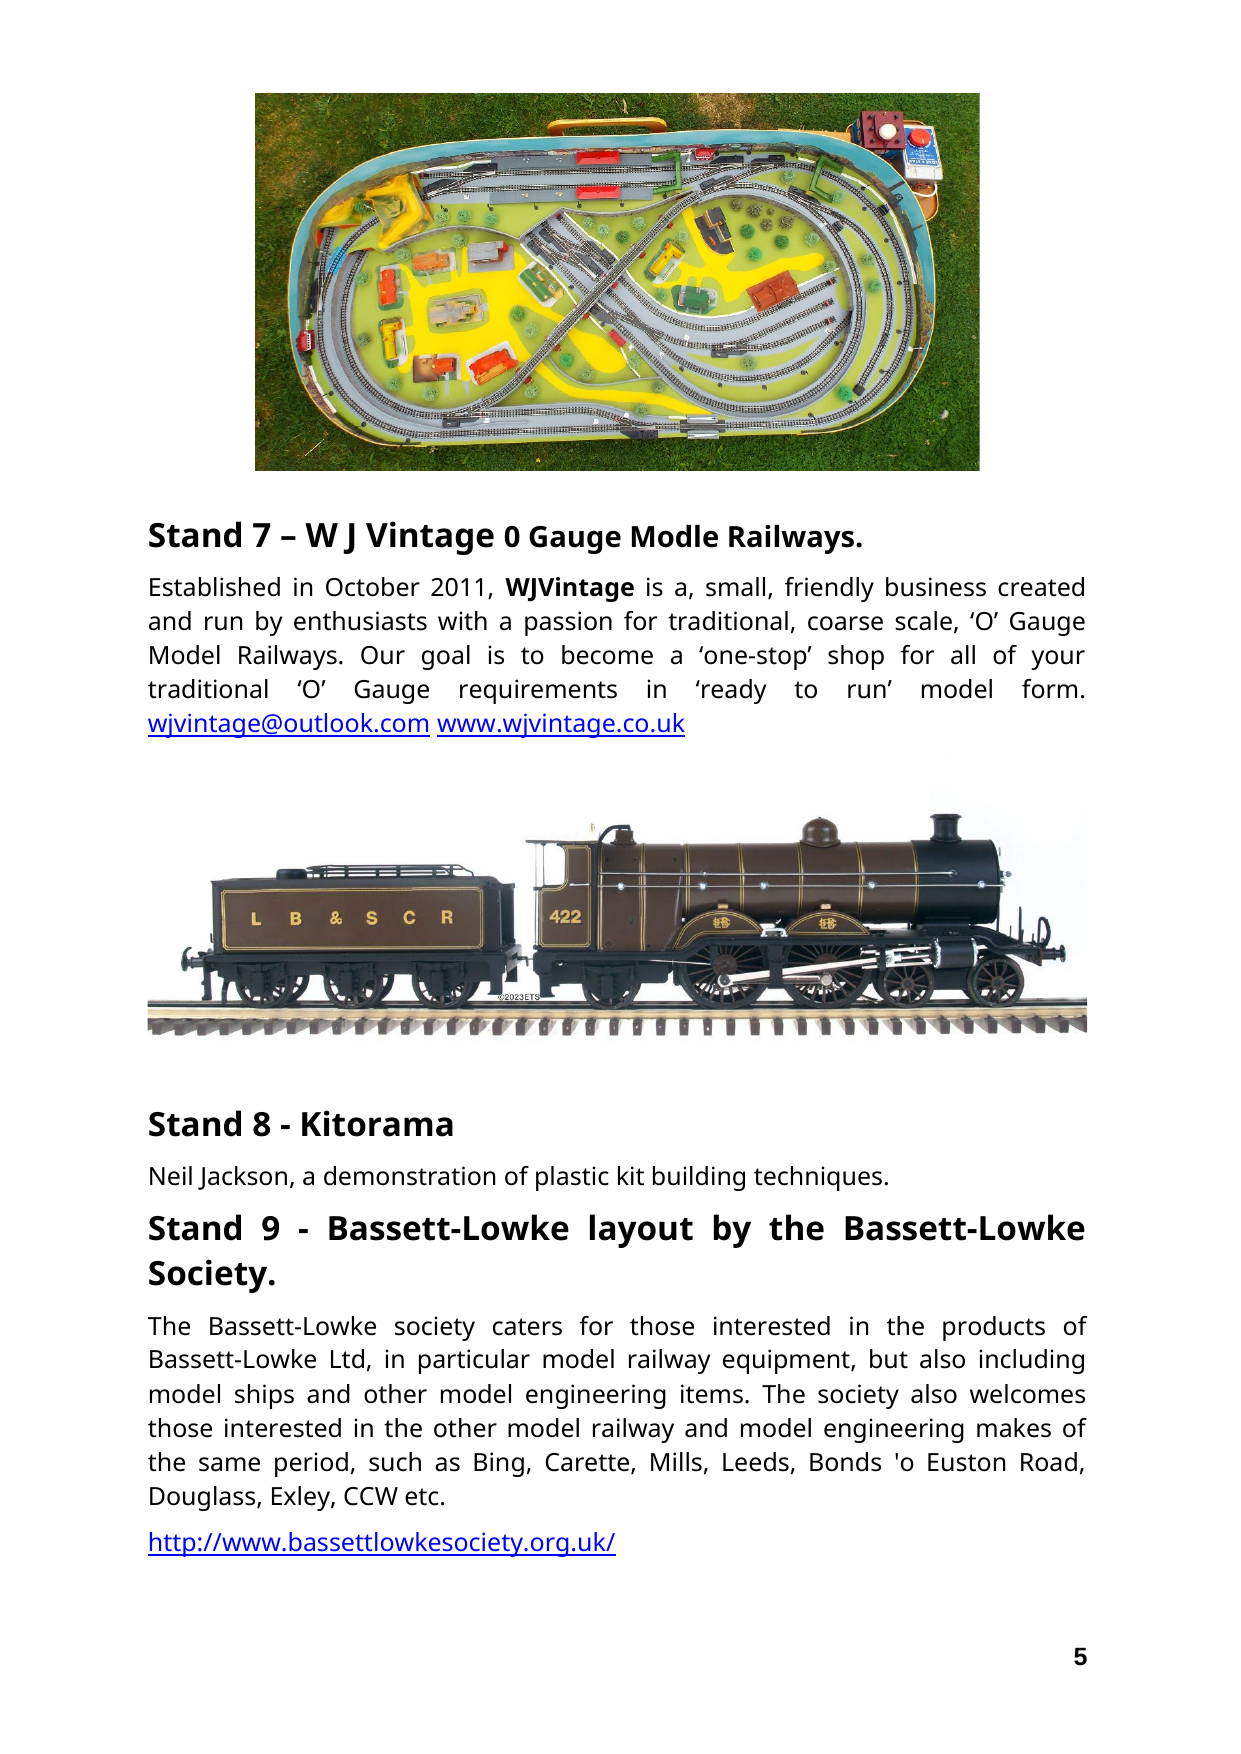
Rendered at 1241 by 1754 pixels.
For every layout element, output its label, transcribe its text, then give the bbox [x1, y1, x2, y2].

picture [147, 752, 1088, 1088]
text The Bassett-Lowke society caters for those interested in the products of Bassett-Lowke Ltd, in particular model railway equipment, but also including model ships and other model engineering items. The society also welcomes those interested in the other model railway and model engineering makes of the same period, such as Bing, Carette, Mills, Leeds, Bonds 'o Euston Road, Douglass, Exley, CCW etc. [148, 1308, 1087, 1512]
text http://www.bassettlowkesociety.org.uk/ [148, 1525, 1087, 1559]
text Stand 8 - Kitorama [148, 1100, 1087, 1146]
text Stand 7 – W J Vintage 0 Gauge Modle Railways. [148, 512, 1087, 557]
text Neil Jackson, a demonstration of plastic kit building techniques. [148, 1158, 1087, 1192]
picture [255, 93, 980, 471]
text Stand 9 - Bassett-Lowke layout by the Bassett-Lowke Society. [148, 1205, 1087, 1296]
text Established in October 2011, WJVintage is a, small, friendly business created and run by enthusiasts with a passion for traditional, coarse scale, ‘O’ Gauge Model Railways. Our goal is to become a ‘one-stop’ shop for all of your traditional ‘O’ Gauge requirements in ‘ready to run’ model form. wjvintage@outlook.com www.wjvintage.co.uk [148, 570, 1087, 740]
